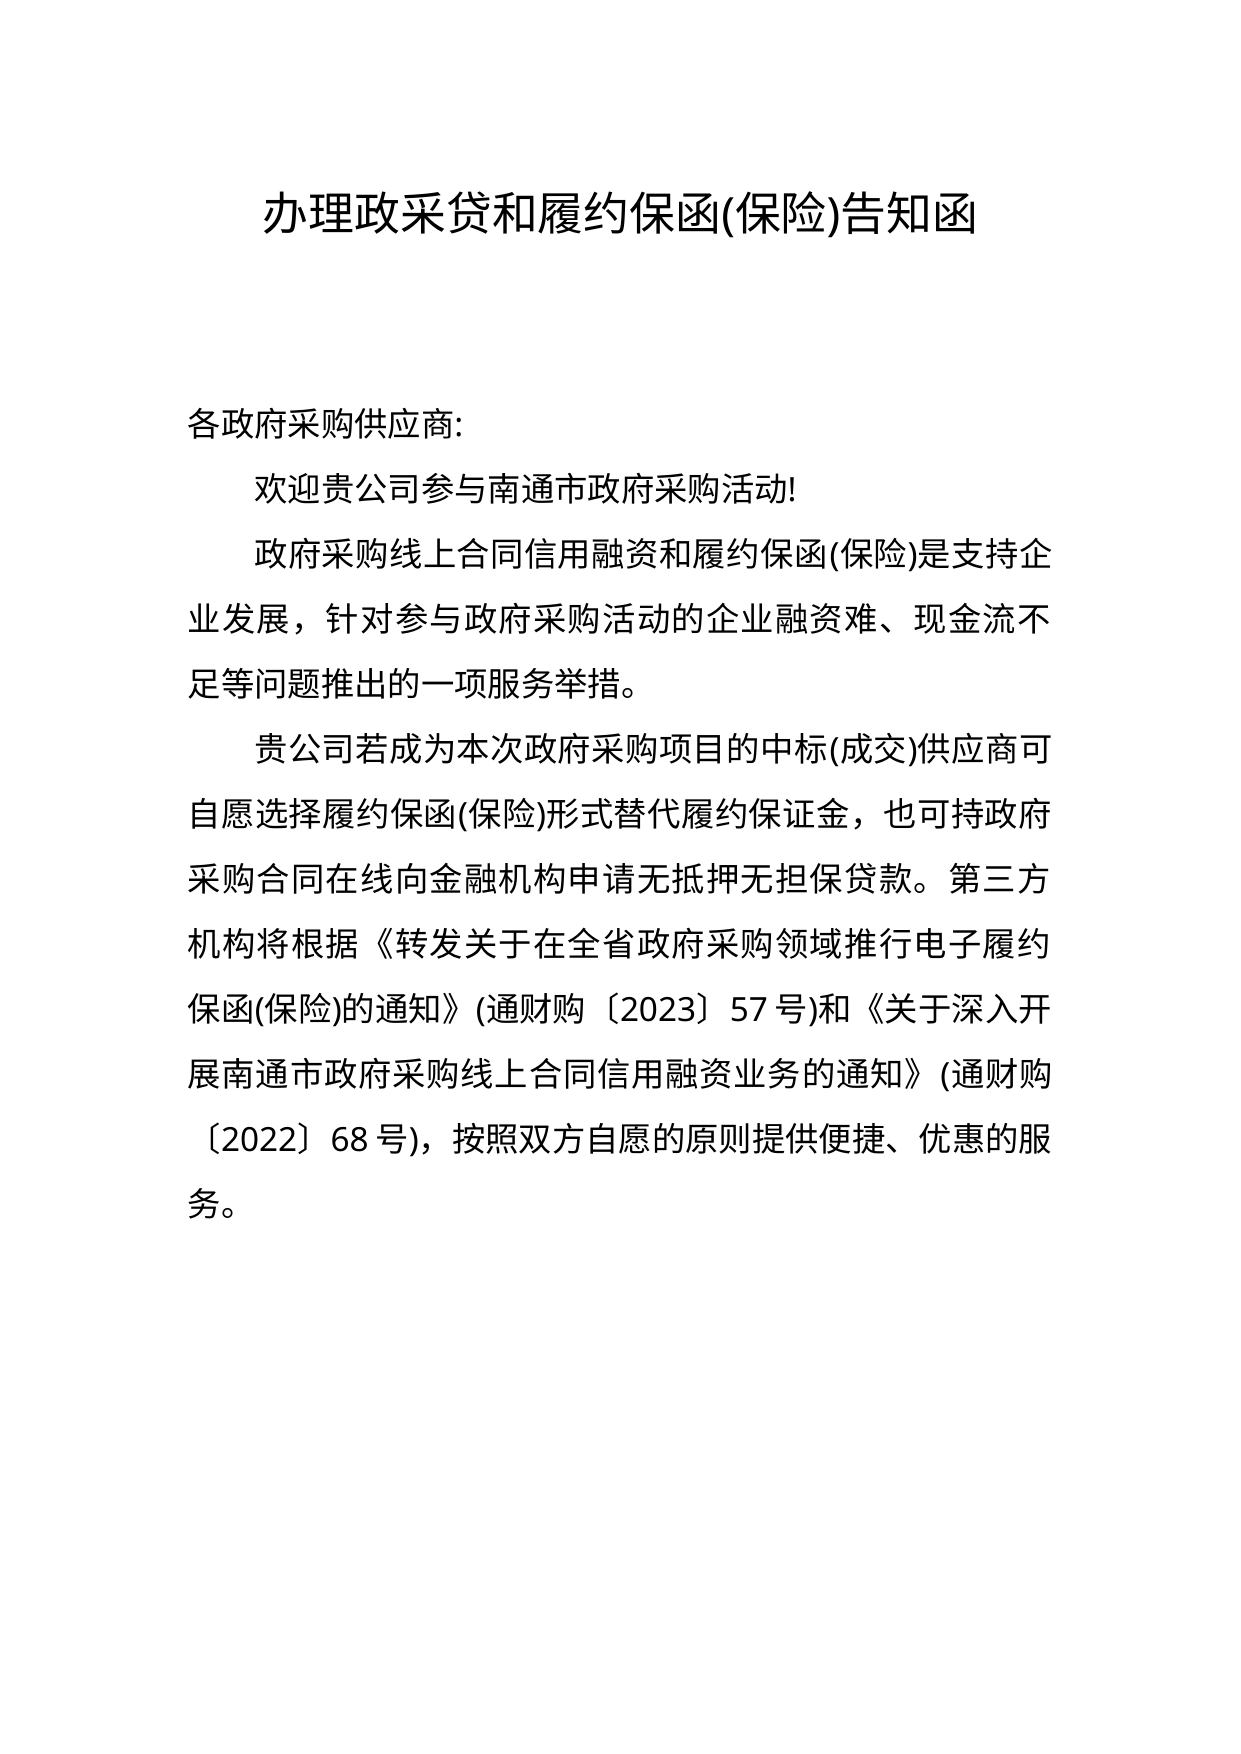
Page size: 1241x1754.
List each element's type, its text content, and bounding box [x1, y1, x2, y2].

text 政府采购线上合同信用融资和履约保函(保险)是支持企业发展，针对参与政府采购活动的企业融资难、现金流不足等问题推出的一项服务举措。 [187, 519, 1053, 714]
text 欢迎贵公司参与南通市政府采购活动! [187, 454, 1053, 519]
text 各政府采购供应商: [187, 389, 1053, 454]
text 贵公司若成为本次政府采购项目的中标(成交)供应商可自愿选择履约保函(保险)形式替代履约保证金，也可持政府采购合同在线向金融机构申请无抵押无担保贷款。第三方机构将根据《转发关于在全省政府采购领域推行电子履约保函(保险)的通知》(通财购〔2023〕57号)和《关于深入开展南通市政府采购线上合同信用融资业务的通知》(通财购〔2022〕68号)，按照双方自愿的原则提供便捷、优惠的服务。 [187, 714, 1053, 1234]
text 办理政采贷和履约保函(保险)告知函 [187, 162, 1053, 259]
